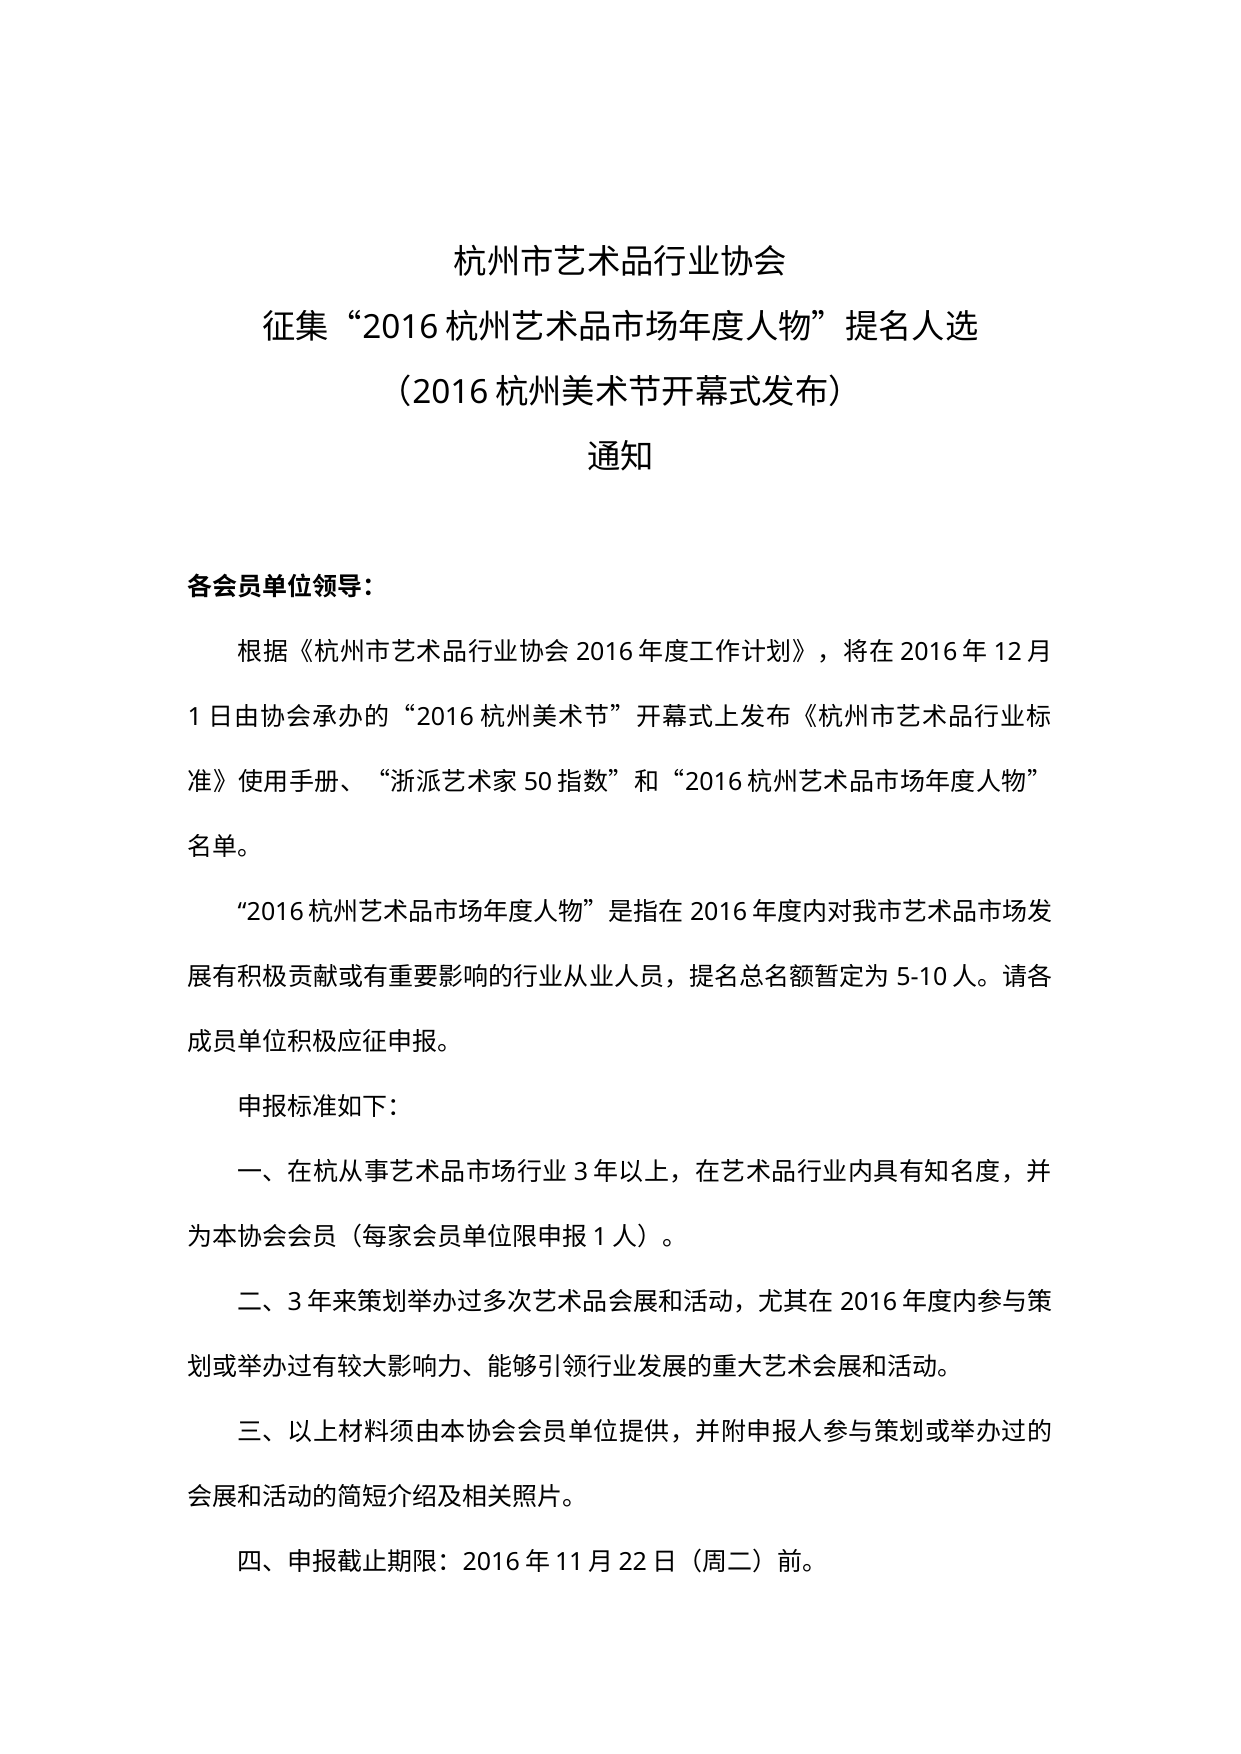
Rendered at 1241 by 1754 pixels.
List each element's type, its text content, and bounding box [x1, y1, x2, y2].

text （2016杭州美术节开幕式发布） [187, 357, 1053, 422]
list 在杭从事艺术品市场行业3年以上，在艺术品行业内具有知名度，并为本协会会员（每家会员单位限申报1人）。 [187, 1137, 1053, 1267]
text 各会员单位领导： [187, 552, 1053, 617]
text 通知 [187, 422, 1053, 487]
text “2016杭州艺术品市场年度人物”是指在2016年度内对我市艺术品市场发展有积极贡献或有重要影响的行业从业人员，提名总名额暂定为5-10人。请各成员单位积极应征申报。 [187, 877, 1053, 1072]
text 申报标准如下： [187, 1072, 1053, 1137]
list 以上材料须由本协会会员单位提供，并附申报人参与策划或举办过的会展和活动的简短介绍及相关照片。 [187, 1397, 1053, 1527]
text 根据《杭州市艺术品行业协会2016年度工作计划》，将在2016年12月1日由协会承办的“2016杭州美术节”开幕式上发布《杭州市艺术品行业标准》使用手册、“浙派艺术家50指数”和“2016杭州艺术品市场年度人物”名单。 [187, 617, 1053, 877]
list 申报截止期限：2016年11月22日（周二）前。 [187, 1527, 1053, 1592]
text 征集“2016杭州艺术品市场年度人物”提名人选 [187, 292, 1053, 357]
list 3年来策划举办过多次艺术品会展和活动，尤其在2016年度内参与策划或举办过有较大影响力、能够引领行业发展的重大艺术会展和活动。 [187, 1267, 1053, 1397]
text 杭州市艺术品行业协会 [187, 227, 1053, 292]
